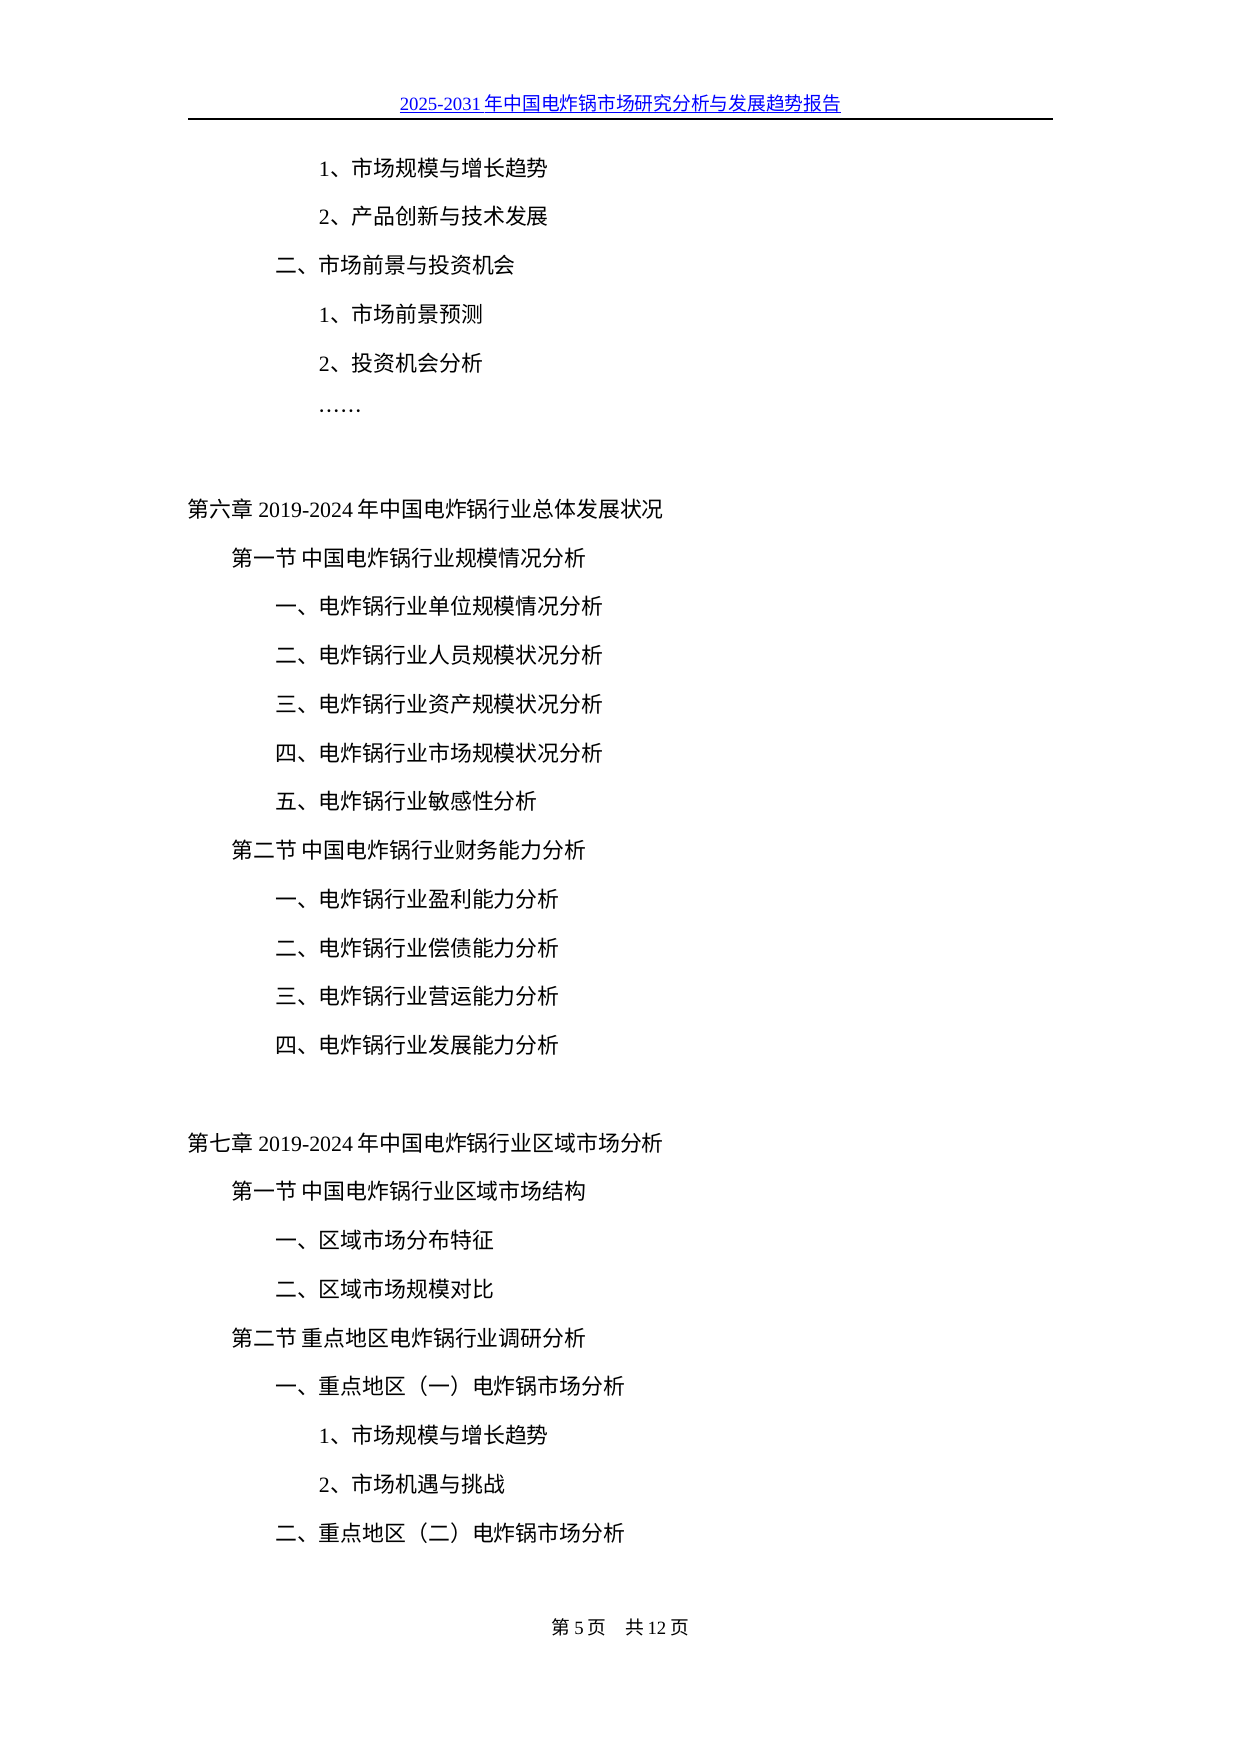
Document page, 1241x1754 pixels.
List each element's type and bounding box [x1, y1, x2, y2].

text [187, 150, 1053, 1548]
